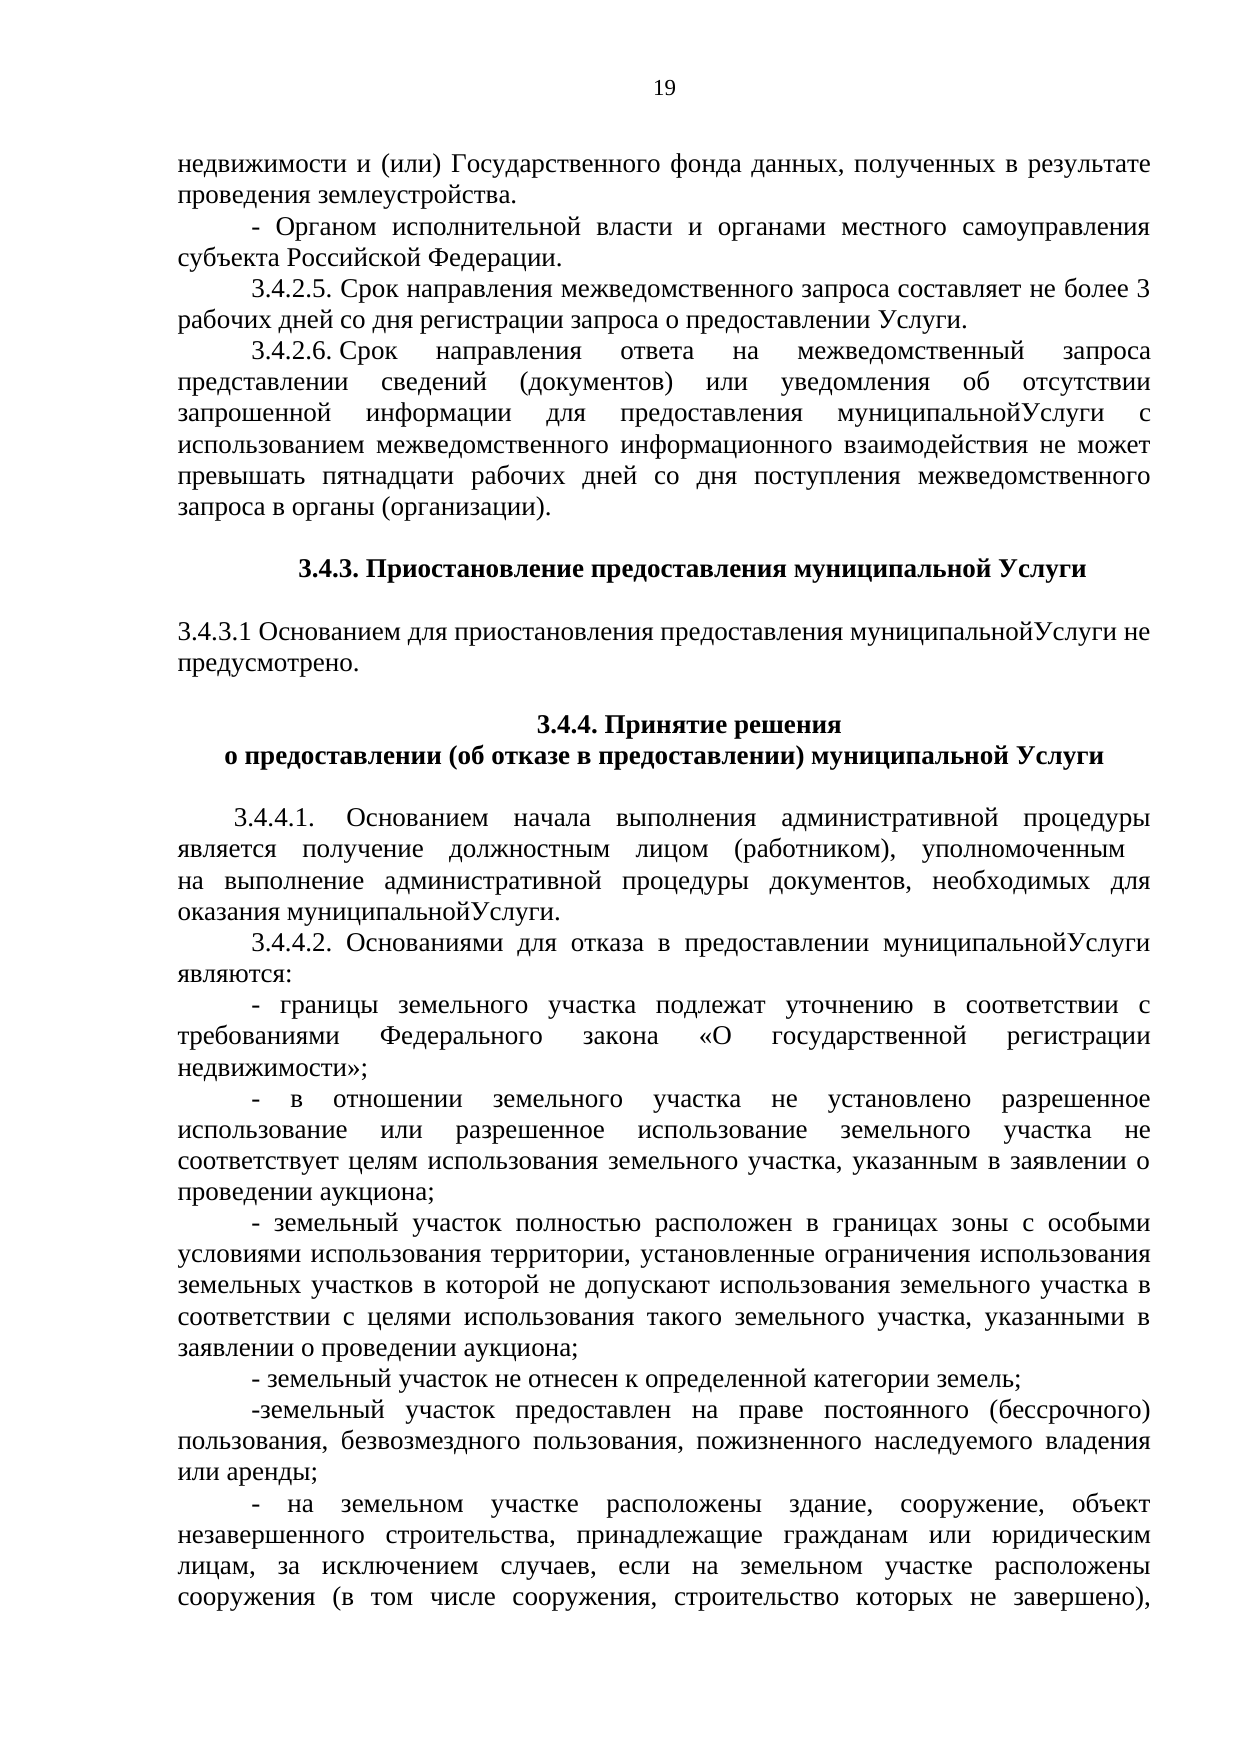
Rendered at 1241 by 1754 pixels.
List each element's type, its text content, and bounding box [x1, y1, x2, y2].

text 3.4.2.5. Срок направления межведомственного запроса составляет не более 3 рабочих дней со дня регистрации запроса о предоставлении Услуги. [177, 272, 1152, 334]
text 3.4.2.6. Срок направления ответа на межведомственный запроса представлении сведений (документов) или уведомления об отсутствии запрошенной информации для предоставления муниципальнойУслуги с использованием межведомственного информационного взаимодействия не может превышать пятнадцати рабочих дней со дня поступления межведомственного запроса в органы (организации). [177, 334, 1152, 521]
text 3.4.4.2. Основаниями для отказа в предоставлении муниципальнойУслуги являются: [177, 926, 1152, 988]
text -земельный участок предоставлен на праве постоянного (бессрочного) пользования, безвозмездного пользования, пожизненного наследуемого владения или аренды; [177, 1393, 1152, 1487]
text 3.4.4. Принятие решения о предоставлении (об отказе в предоставлении) муниципальной Услуги [177, 708, 1152, 770]
text 3.4.3.1 Основанием для приостановления предоставления муниципальнойУслуги не предусмотрено. [177, 614, 1152, 677]
text - земельный участок не отнесен к определенной категории земель; [177, 1362, 1152, 1393]
text - границы земельного участка подлежат уточнению в соответствии с требованиями Федерального закона «О государственной регистрации недвижимости»; [177, 988, 1152, 1082]
text 3.4.4.1. Основанием начала выполнения административной процедуры является получение должностным лицом (работником), уполномоченным на выполнение административной процедуры документов, необходимых для оказания муниципальнойУслуги. [177, 801, 1152, 926]
text 3.4.3. Приостановление предоставления муниципальной Услуги [177, 552, 1152, 583]
text - земельный участок полностью расположен в границах зоны с особыми условиями использования территории, установленные ограничения использования земельных участков в которой не допускают использования земельного участка в соответствии с целями использования такого земельного участка, указанными в заявлении о проведении аукциона; [177, 1206, 1152, 1362]
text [177, 147, 1152, 210]
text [177, 1487, 1152, 1611]
text - Органом исполнительной власти и органами местного самоуправления субъекта Российской Федерации. [177, 210, 1152, 272]
text - в отношении земельного участка не установлено разрешенное использование или разрешенное использование земельного участка не соответствует целям использования земельного участка, указанным в заявлении о проведении аукциона; [177, 1082, 1152, 1206]
